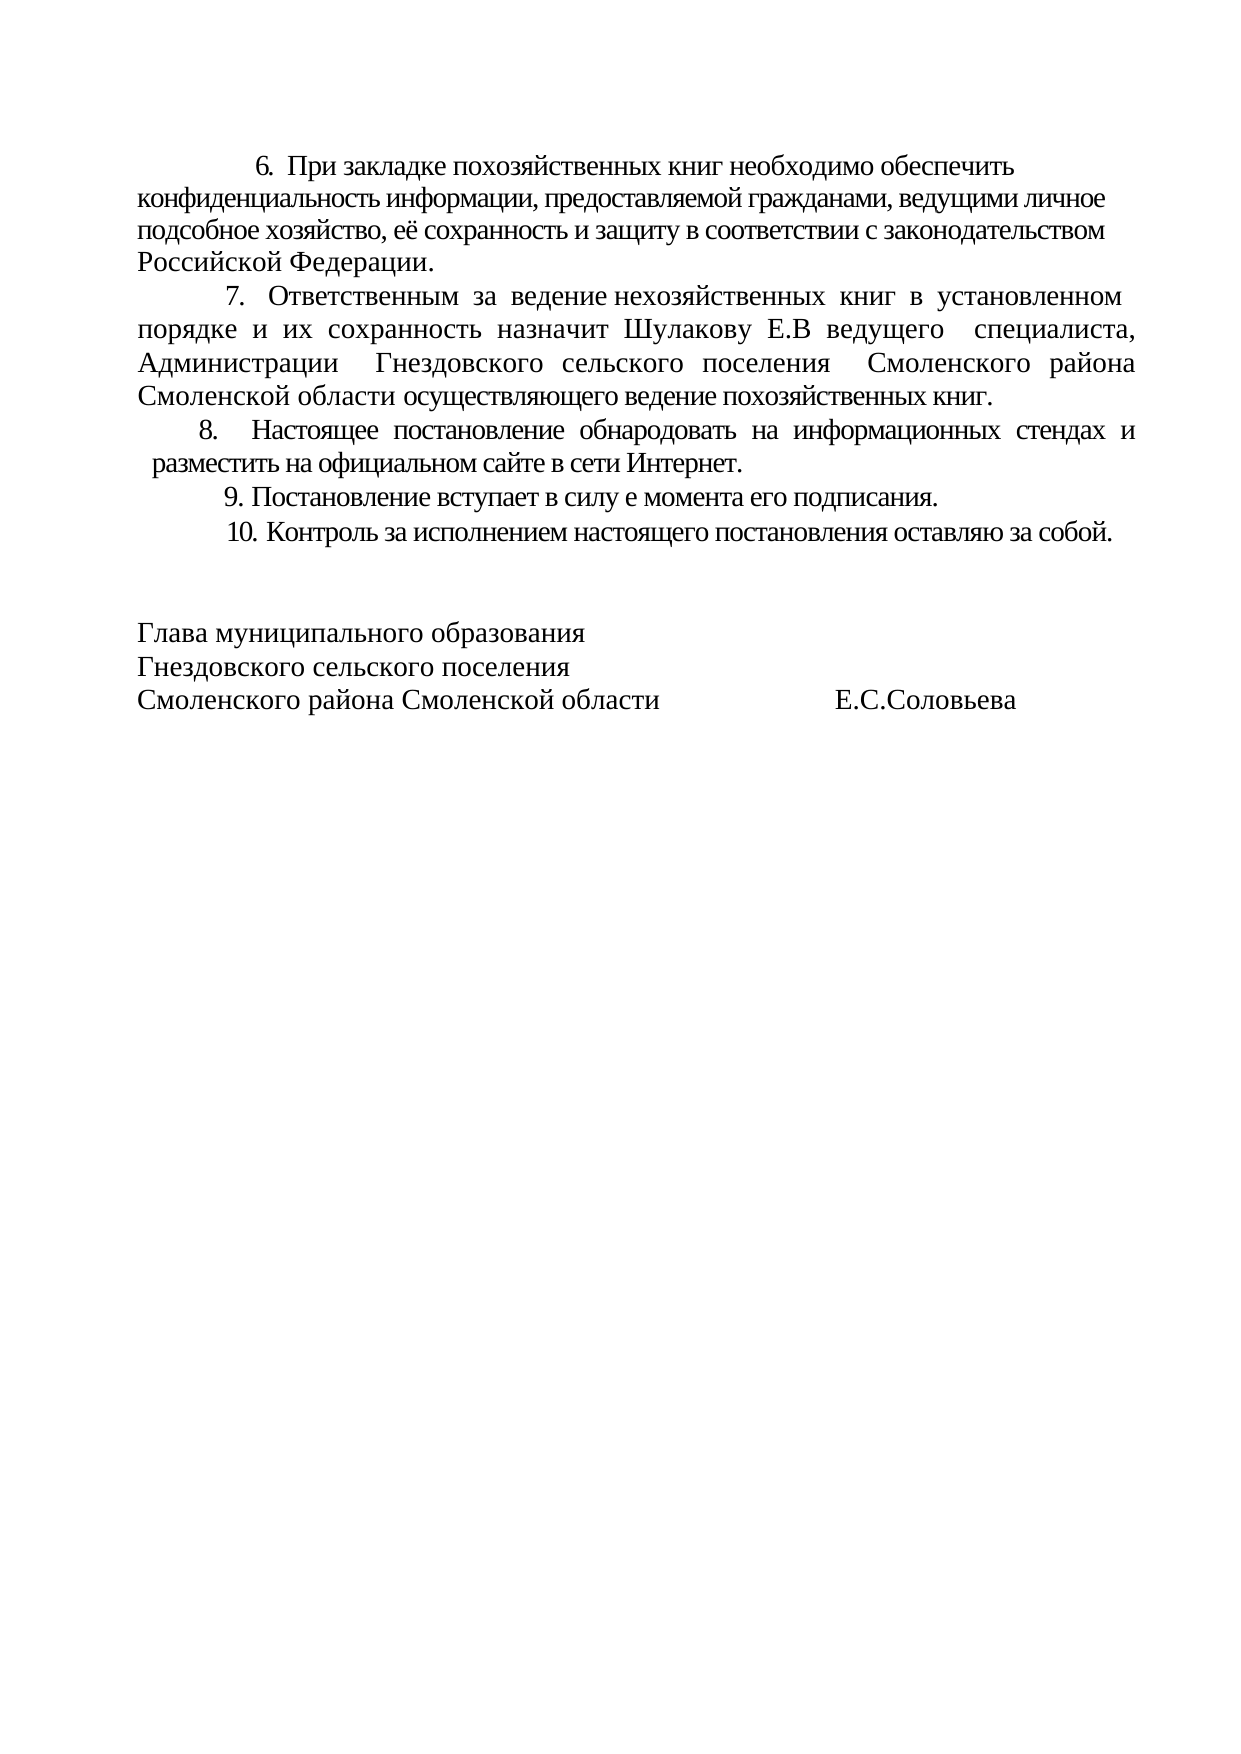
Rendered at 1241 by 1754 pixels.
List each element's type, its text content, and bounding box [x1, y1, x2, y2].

text порядке и их сохранность назначит Шулакову Е.В ведущего специалиста, Администрации Гнездовского сельского поселения Смоленского района Смоленской области осуществляющего ведение похозяйственных книг. [137, 311, 1137, 412]
text Глава муниципального образования [137, 615, 1137, 649]
text 8. Настоящее постановление обнародовать на информационных стендах и разместить на официальном сайте в сети Интернет. [152, 412, 1137, 479]
text Смоленского района Смоленской области Е.С.Соловьева [137, 682, 1137, 716]
text 9. Постановление вступает в силу е момента его подписания. [224, 479, 1137, 514]
text 6. При закладке похозяйственных книг необходимо обеспечить конфиденциальность информации, предоставляемой гражданами, ведущими личное подсобное хозяйство, её сохранность и защиту в соответствии с законодательством Российской Федерации. [137, 150, 1130, 278]
text 10. Контроль за исполнением настоящего постановления оставляю за собой. [226, 514, 1137, 548]
text Гнездовского сельского поселения [137, 649, 1137, 682]
text 7. Ответственным за ведение нехозяйственных книг в установленном [225, 278, 1137, 311]
